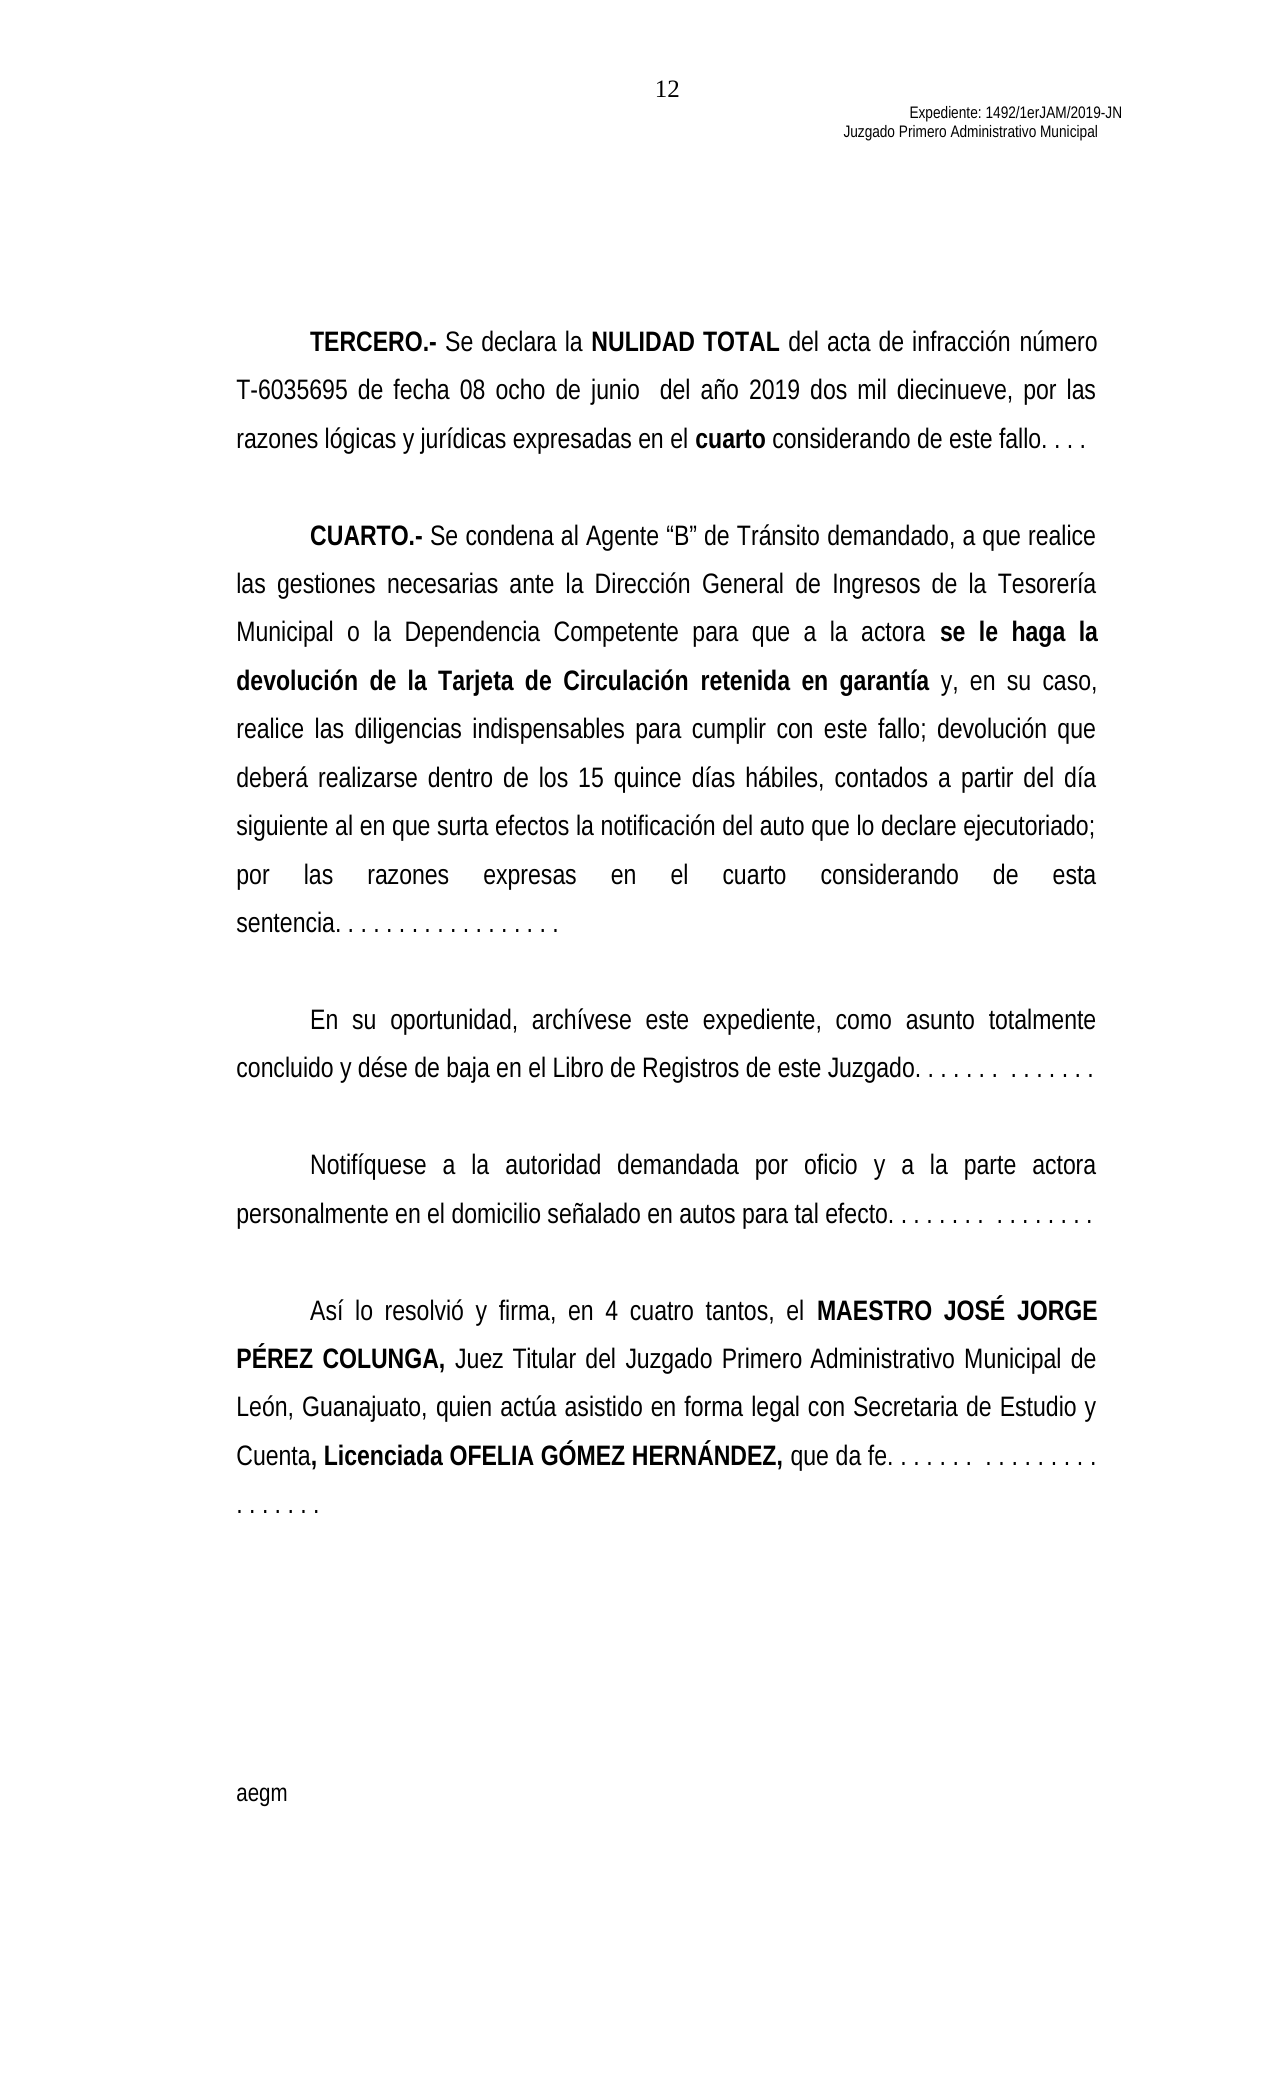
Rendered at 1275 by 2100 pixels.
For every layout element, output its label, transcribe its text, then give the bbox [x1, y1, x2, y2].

text TERCERO.- Se declara la NULIDAD TOTAL del acta de infracción número T-6035695 de fecha 08 ocho de junio del año 2019 dos mil diecinueve, por las razones lógicas y jurídicas expresadas en el cuarto considerando de este fallo. . . . [236, 325, 1098, 454]
text Así lo resolvió y firma, en 4 cuatro tantos, el MAESTRO JOSÉ JORGE PÉREZ COLUNGA, Juez Titular del Juzgado Primero Administrativo Municipal de León, Guanajuato, quien actúa asistido en forma legal con Secretaria de Estudio y Cuenta, Licenciada OFELIA GÓMEZ HERNÁNDEZ, que da fe. . . . . . . . . . . . . . . . . . . . . . . [236, 1294, 1098, 1520]
text aegm [236, 1778, 1098, 1807]
text Notifíquese a la autoridad demandada por oficio y a la parte actora personalmente en el domicilio señalado en autos para tal efecto. . . . . . . . . . . . . . . . [236, 1148, 1098, 1229]
text CUARTO.- Se condena al Agente “B” de Tránsito demandado, a que realice las gestiones necesarias ante la Dirección General de Ingresos de la Tesorería Municipal o la Dependencia Competente para que a la actora se le haga la devolución de la Tarjeta de Circulación retenida en garantía y, en su caso, realice las diligencias indispensables para cumplir con este fallo; devolución que deberá realizarse dentro de los 15 quince días hábiles, contados a partir del día siguiente al en que surta efectos la notificación del auto que lo declare ejecutoriado; por las razones expresas en el cuarto considerando de esta sentencia. . . . . . . . . . . . . . . . . . [236, 519, 1098, 938]
text En su oportunidad, archívese este expediente, como asunto totalmente concluido y dése de baja en el Libro de Registros de este Juzgado. . . . . . . . . . . . . . [236, 1003, 1098, 1084]
